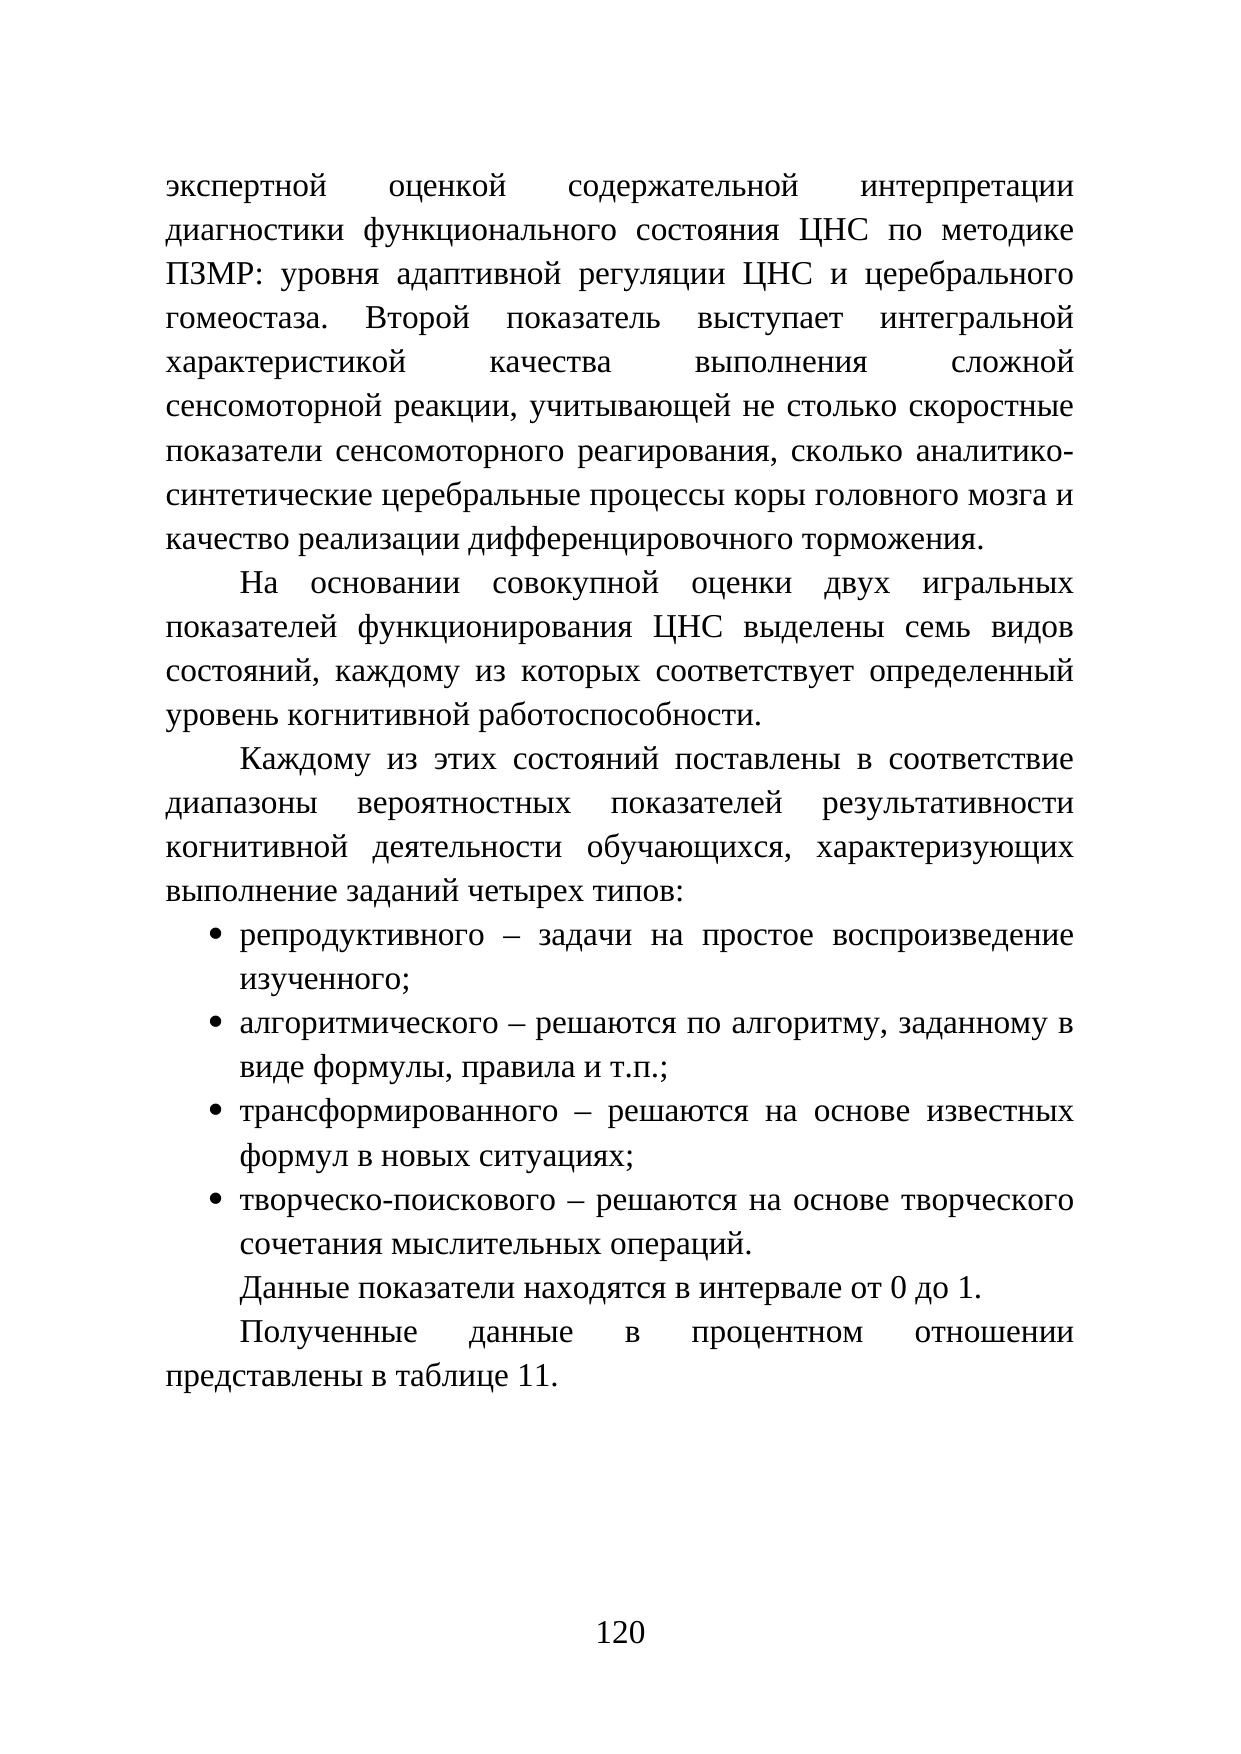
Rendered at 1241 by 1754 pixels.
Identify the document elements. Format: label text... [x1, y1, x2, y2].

list трансформированного – решаются на основе известных формул в новых ситуациях; [210, 1091, 1075, 1173]
text На основании совокупной оценки двух игральных показателей функционирования ЦНС выделены семь видов состояний, каждому из которых соответствует определенный уровень когнитивной работоспособности. [165, 562, 1075, 732]
list репродуктивного – задачи на простое воспроизведение изученного; [210, 914, 1075, 997]
text Каждому из этих состояний поставлены в соответствие диапазоны вероятностных показателей результативности когнитивной деятельности обучающихся, характеризующих выполнение заданий четырех типов: [165, 738, 1075, 909]
text Полученные данные в процентном отношении представлены в таблице 11. [165, 1311, 1075, 1393]
list алгоритмического – решаются по алгоритму, заданному в виде формулы, правила и т.п.; [210, 1003, 1075, 1085]
list творческо-поискового – решаются на основе творческого сочетания мыслительных операций. [210, 1179, 1075, 1261]
text Данные показатели находятся в интервале от 0 до 1. [165, 1267, 1075, 1305]
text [165, 165, 1075, 556]
